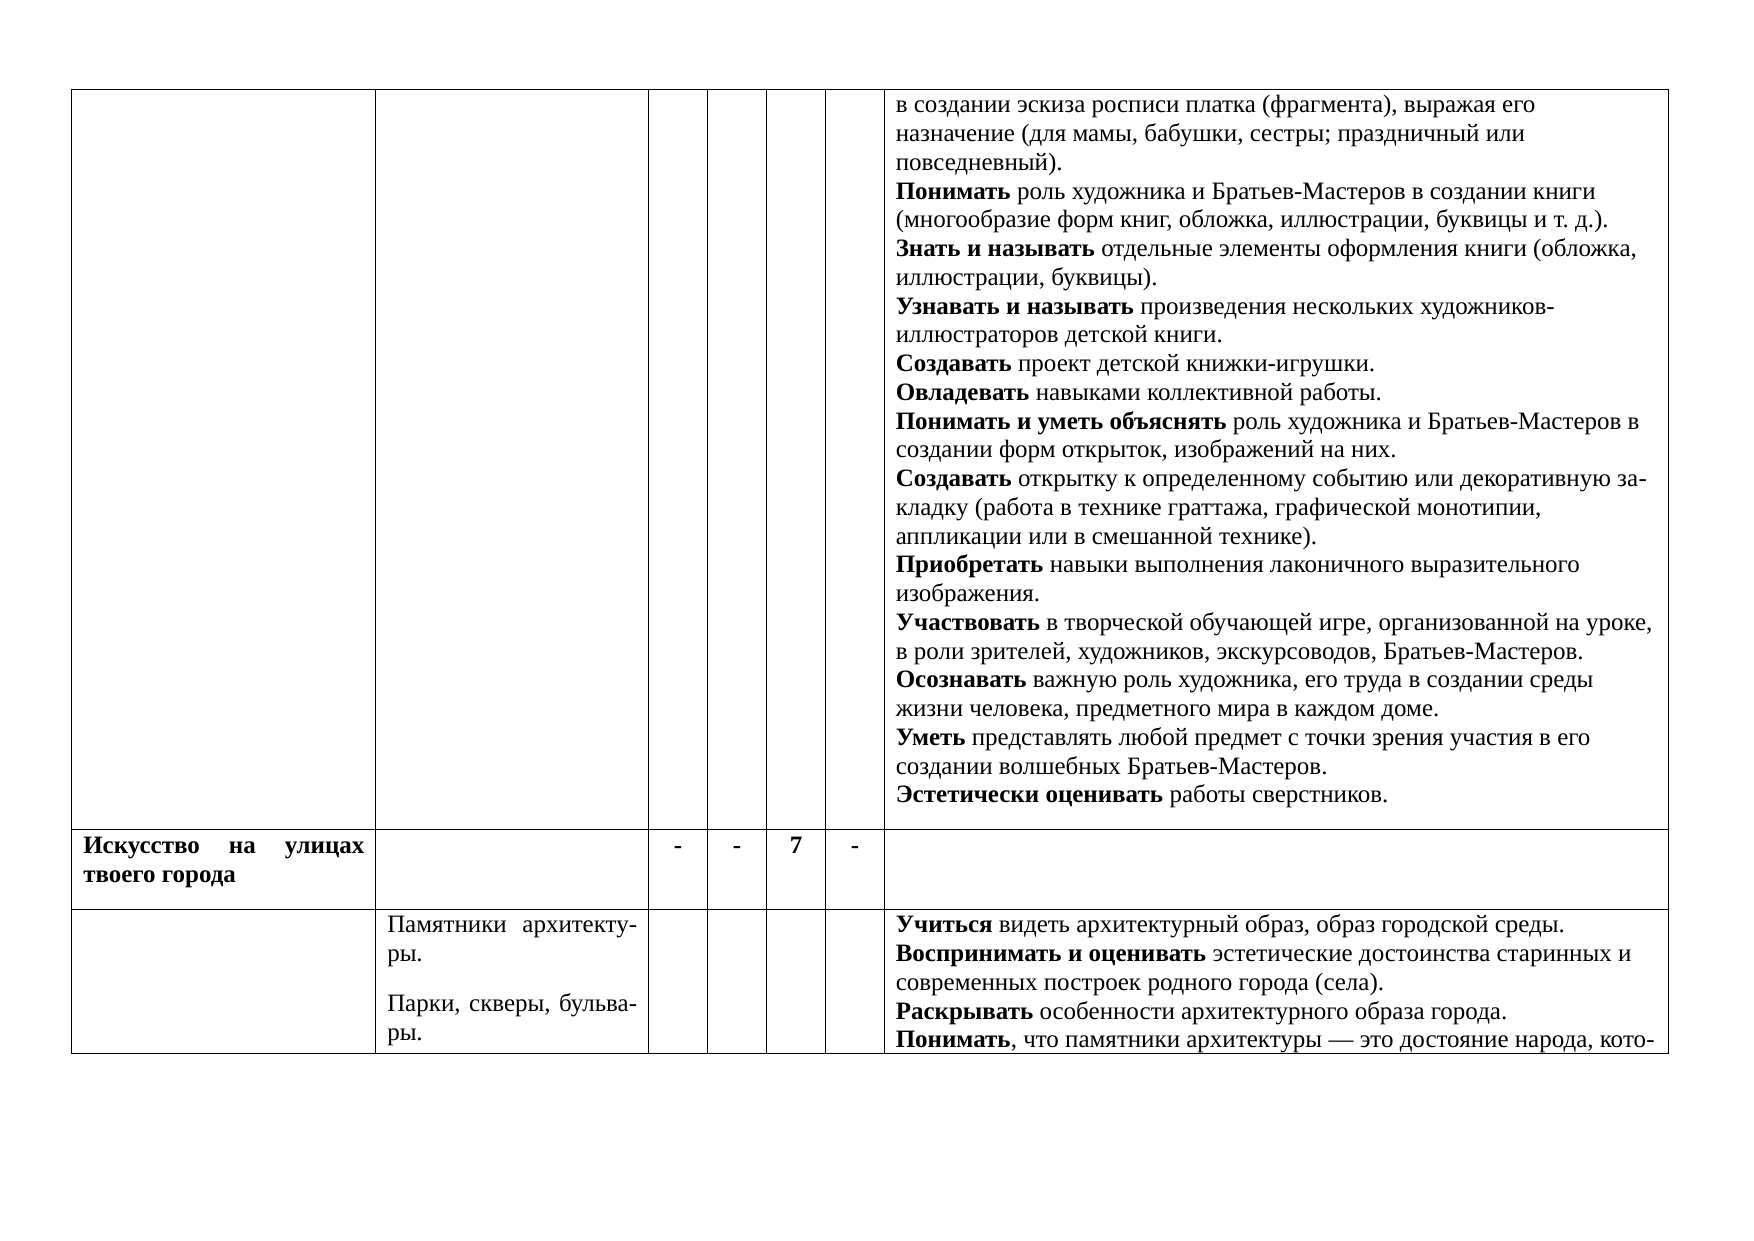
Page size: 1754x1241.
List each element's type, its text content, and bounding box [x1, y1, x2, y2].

table_cell [767, 910, 825, 1053]
table_cell - [649, 830, 707, 908]
table_cell [72, 90, 375, 829]
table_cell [376, 90, 648, 829]
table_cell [885, 90, 1668, 829]
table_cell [376, 910, 648, 1053]
table_cell Искусство на улицах твоего города [72, 830, 375, 908]
table_cell [649, 90, 707, 829]
table_cell [376, 830, 648, 908]
table_cell [826, 90, 884, 829]
table_cell [708, 910, 766, 1053]
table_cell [885, 910, 1668, 1053]
table_cell [708, 90, 766, 829]
table_cell [649, 910, 707, 1053]
table_cell [767, 90, 825, 829]
table_cell - [826, 830, 884, 908]
table_cell [826, 910, 884, 1053]
table_cell [72, 910, 375, 1053]
table_cell [885, 830, 1668, 908]
table_cell 7 [767, 830, 825, 908]
table_cell - [708, 830, 766, 908]
